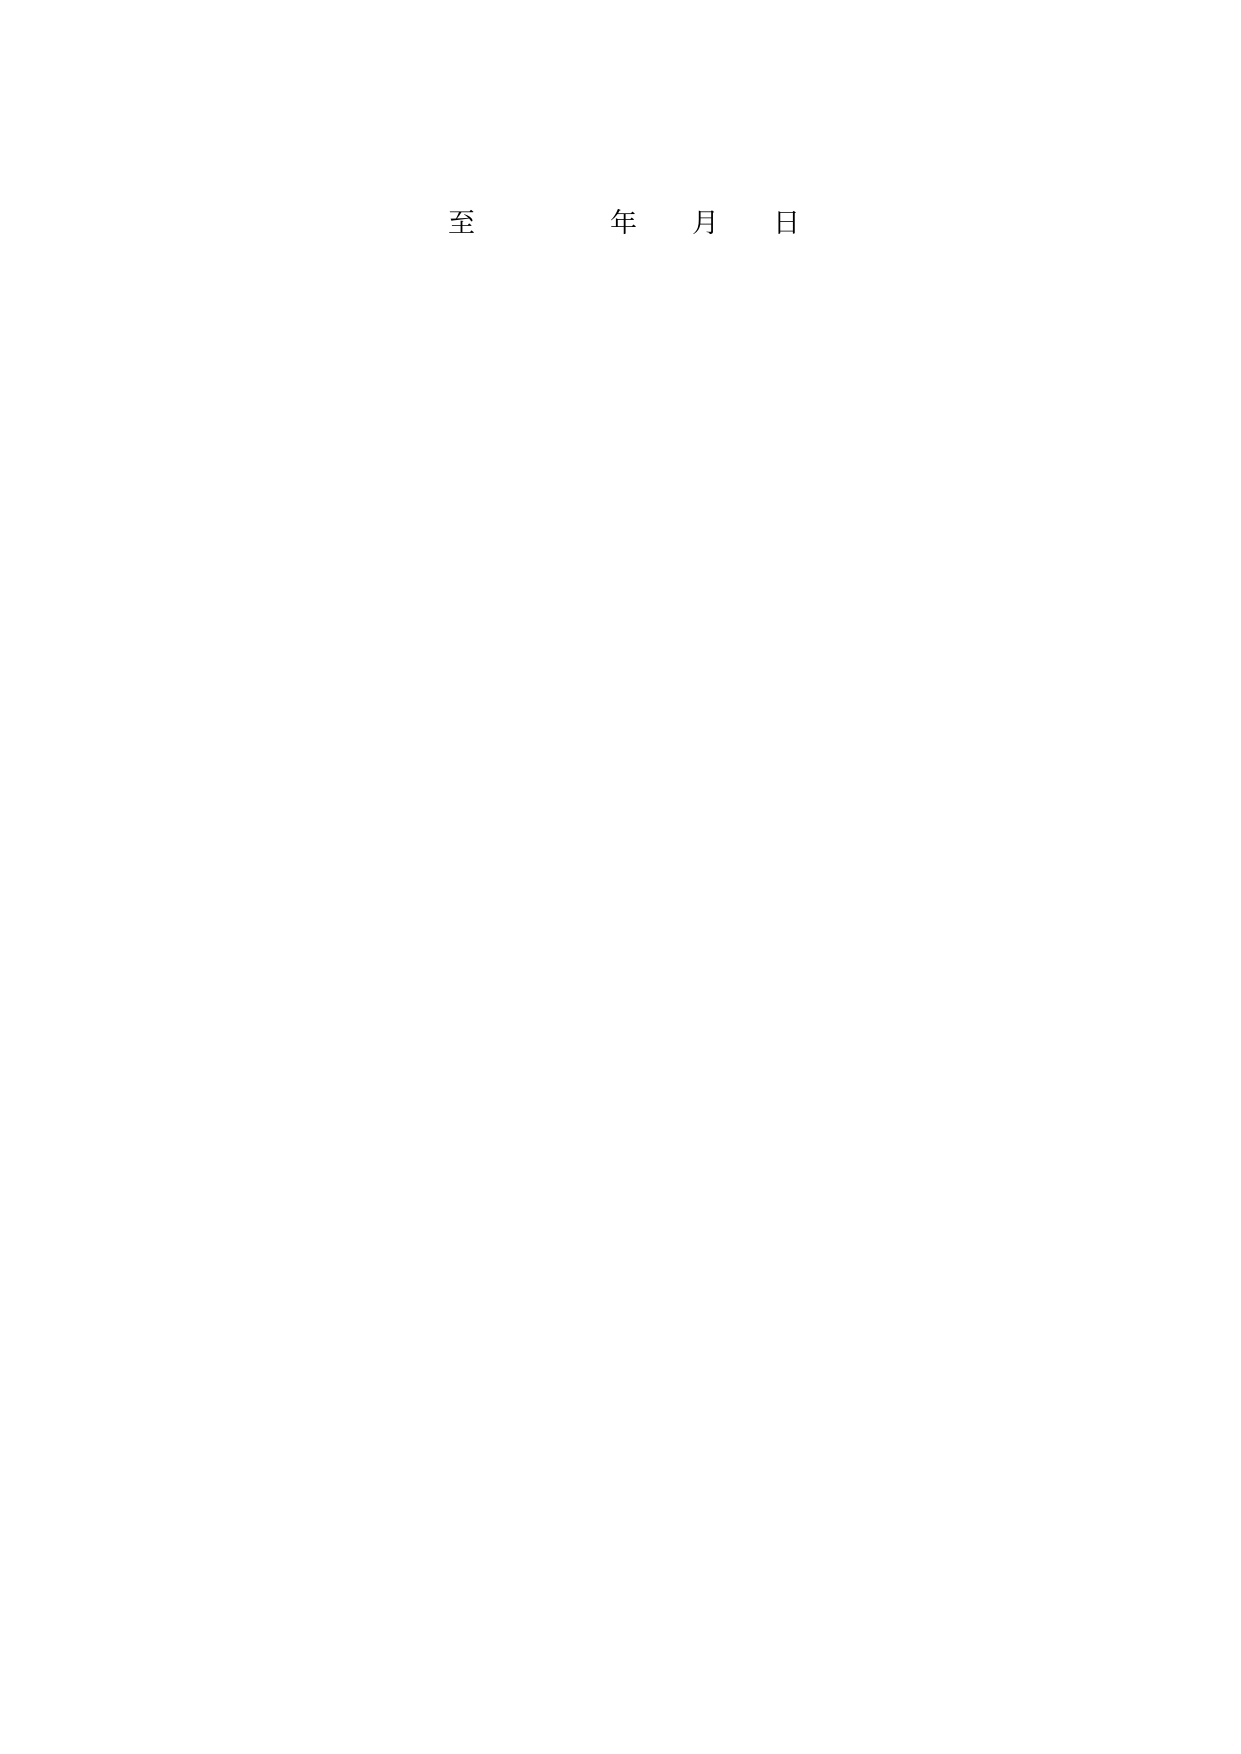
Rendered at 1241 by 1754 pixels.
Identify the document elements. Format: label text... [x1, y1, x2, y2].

text 至 年 月 日 [177, 183, 1092, 258]
